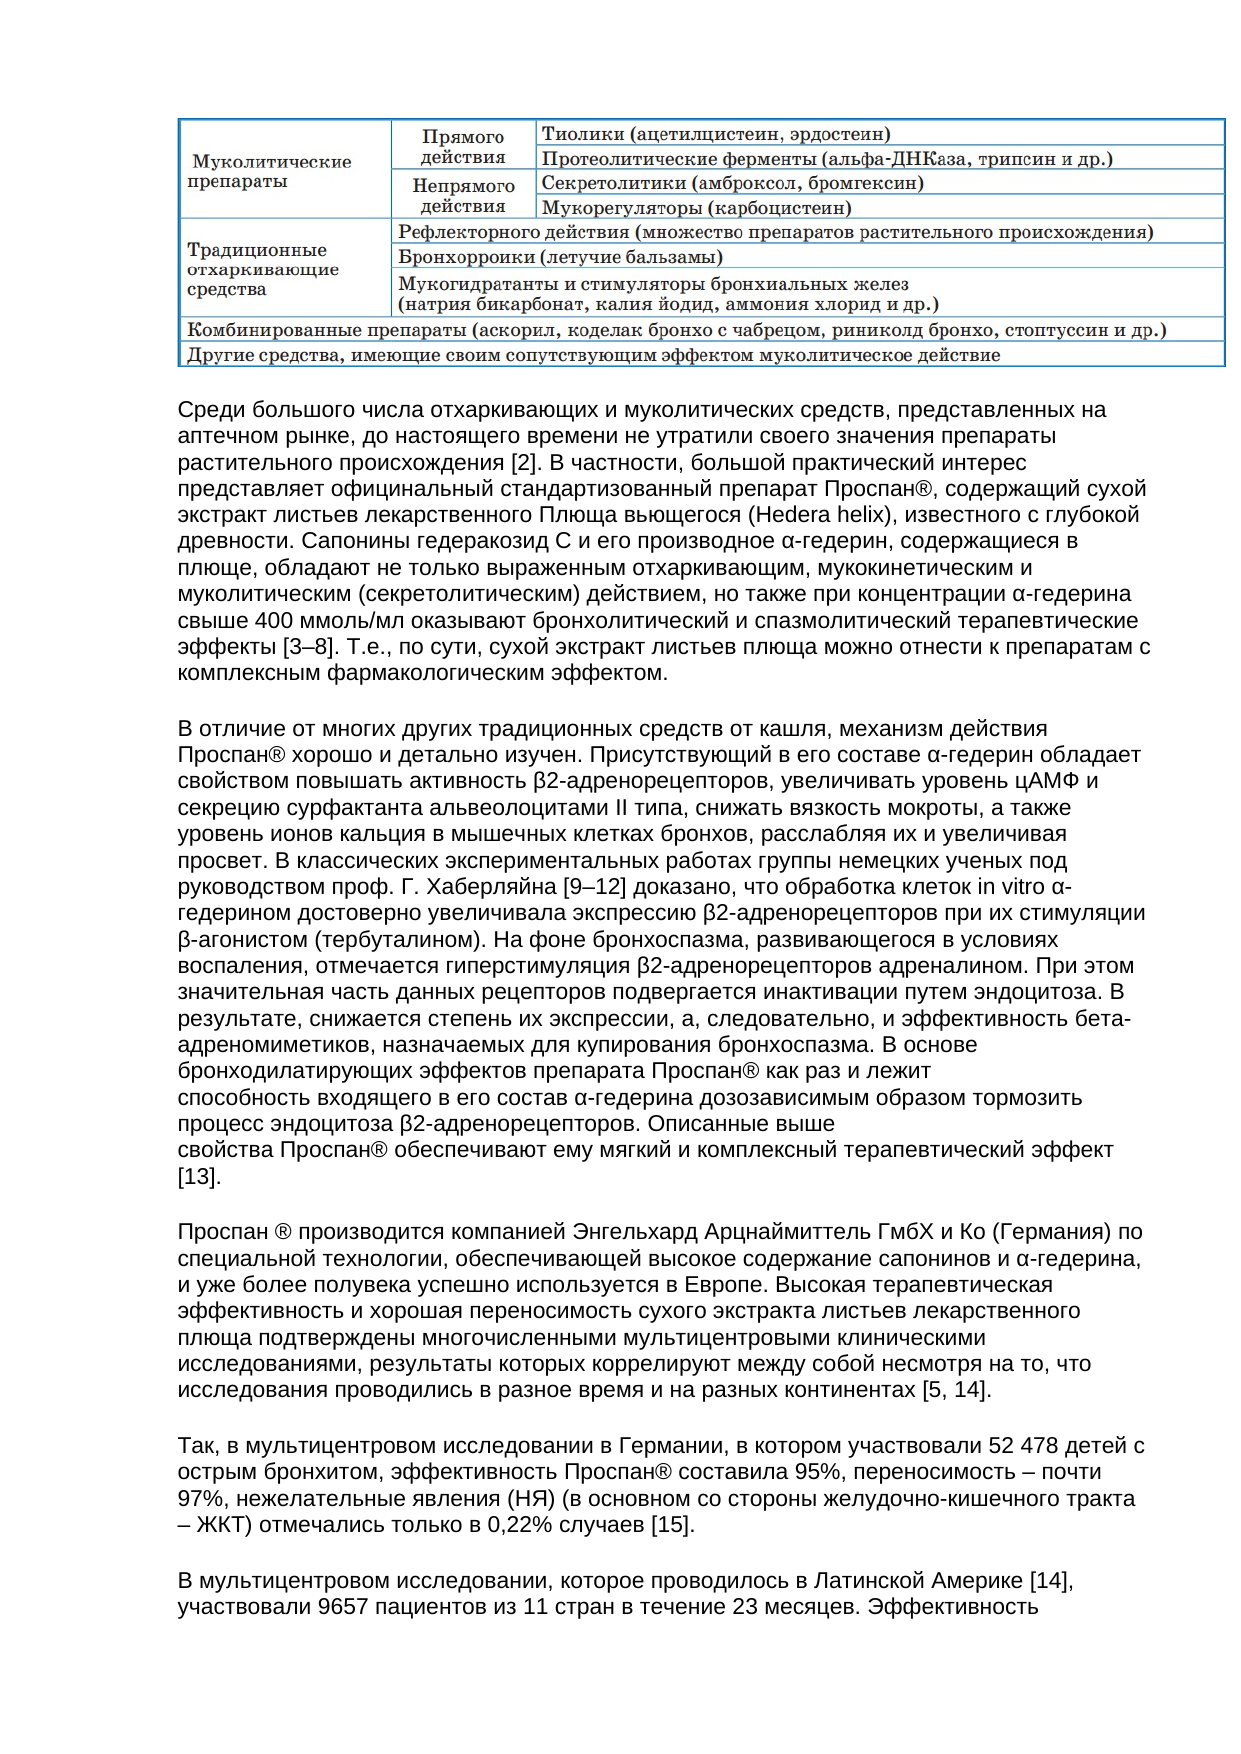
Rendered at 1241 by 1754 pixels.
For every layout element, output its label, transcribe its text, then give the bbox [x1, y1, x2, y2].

text Так, в мультицентровом исследовании в Германии, в котором участвовали 52 478 детей c острым бронхитом, эффективность Проспан® составила 95%, переносимость – почти 97%, нежелательные явления (НЯ) (в основном со стороны желудочно-кишечного тракта – ЖКТ) отмечались только в 0,22% случаев [15]. [177, 1432, 1152, 1537]
text Проспан ® производится компанией Энгельхард Арцнаймиттель ГмбХ и Ко (Германия) по специальной технологии, обеспечивающей высокое содержание сапонинов и α-гедерина, и уже более полувека успешно используется в Европе. Высокая терапевтическая эффективность и хорошая переносимость сухого экстракта листьев лекарственного плюща подтверждены многочисленными мультицентровыми клиническими исследованиями, результаты которых коррелируют между собой несмотря на то, что исследования проводились в разное время и на разных континентах [5, 14]. [177, 1218, 1152, 1403]
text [177, 1567, 1152, 1619]
text Среди большого числа отхаркивающих и муколитических средств, представленных на аптечном рынке, до настоящего времени не утратили своего значения препараты растительного происхождения [2]. В частности, большой практический интерес представляет официнальный стандартизованный препарат Проспан®, содержащий сухой экстракт листьев лекарственного Плюща вьющегося (Hedera helix), известного с глубокой древности. Сапонины гедеракозид С и его производное α-гедерин, содержащиеся в плюще, обладают не только выраженным отхаркивающим, мукокинетическим и муколитическим (секретолитическим) действием, но также при концентрации α-гедерина свыше 400 ммоль/мл оказывают бронхолитический и спазмолитический терапевтические эффекты [3–8]. Т.е., по сути, сухой экстракт листьев плюща можно отнести к препаратам с комплексным фармакологическим эффектом. [177, 396, 1152, 686]
text В отличие от многих других традиционных средств от кашля, механизм действия Проспан® хорошо и детально изучен. Присутствующий в его составе α-гедерин обладает свойством повышать активность β2-адренорецепторов, увеличивать уровень цАМФ и секрецию сурфактанта альвеолоцитами II типа, снижать вязкость мокроты, а также уровень ионов кальция в мышечных клетках бронхов, расслабляя их и увеличивая просвет. В классических экспериментальных работах группы немецких ученых под руководством проф. Г. Хаберляйна [9–12] доказано, что обработка клеток in vitro α-гедерином достоверно увеличивала экспрессию β2-адренорецепторов при их стимуляции β-агонистом (тербуталином). На фоне бронхоспазма, развивающегося в условиях воспаления, отмечается гиперстимуляция β2-адренорецепторов адреналином. При этом значительная часть данных рецепторов подвергается инактивации путем эндоцитоза. В результате, снижается степень их экспрессии, а, следовательно, и эффективность бета-адреномиметиков, назначаемых для купирования бронхоспазма. В основе бронходилатирующих эффектов препарата Проспан® как раз и лежит способность входящего в его состав α-гедерина дозозависимым образом тормозить процесс эндоцитоза β2-адренорецепторов. Описанные выше свойства Проспан® обеспечивают ему мягкий и комплексный терапевтический эффект [13]. [177, 715, 1152, 1189]
picture [177, 118, 1226, 367]
